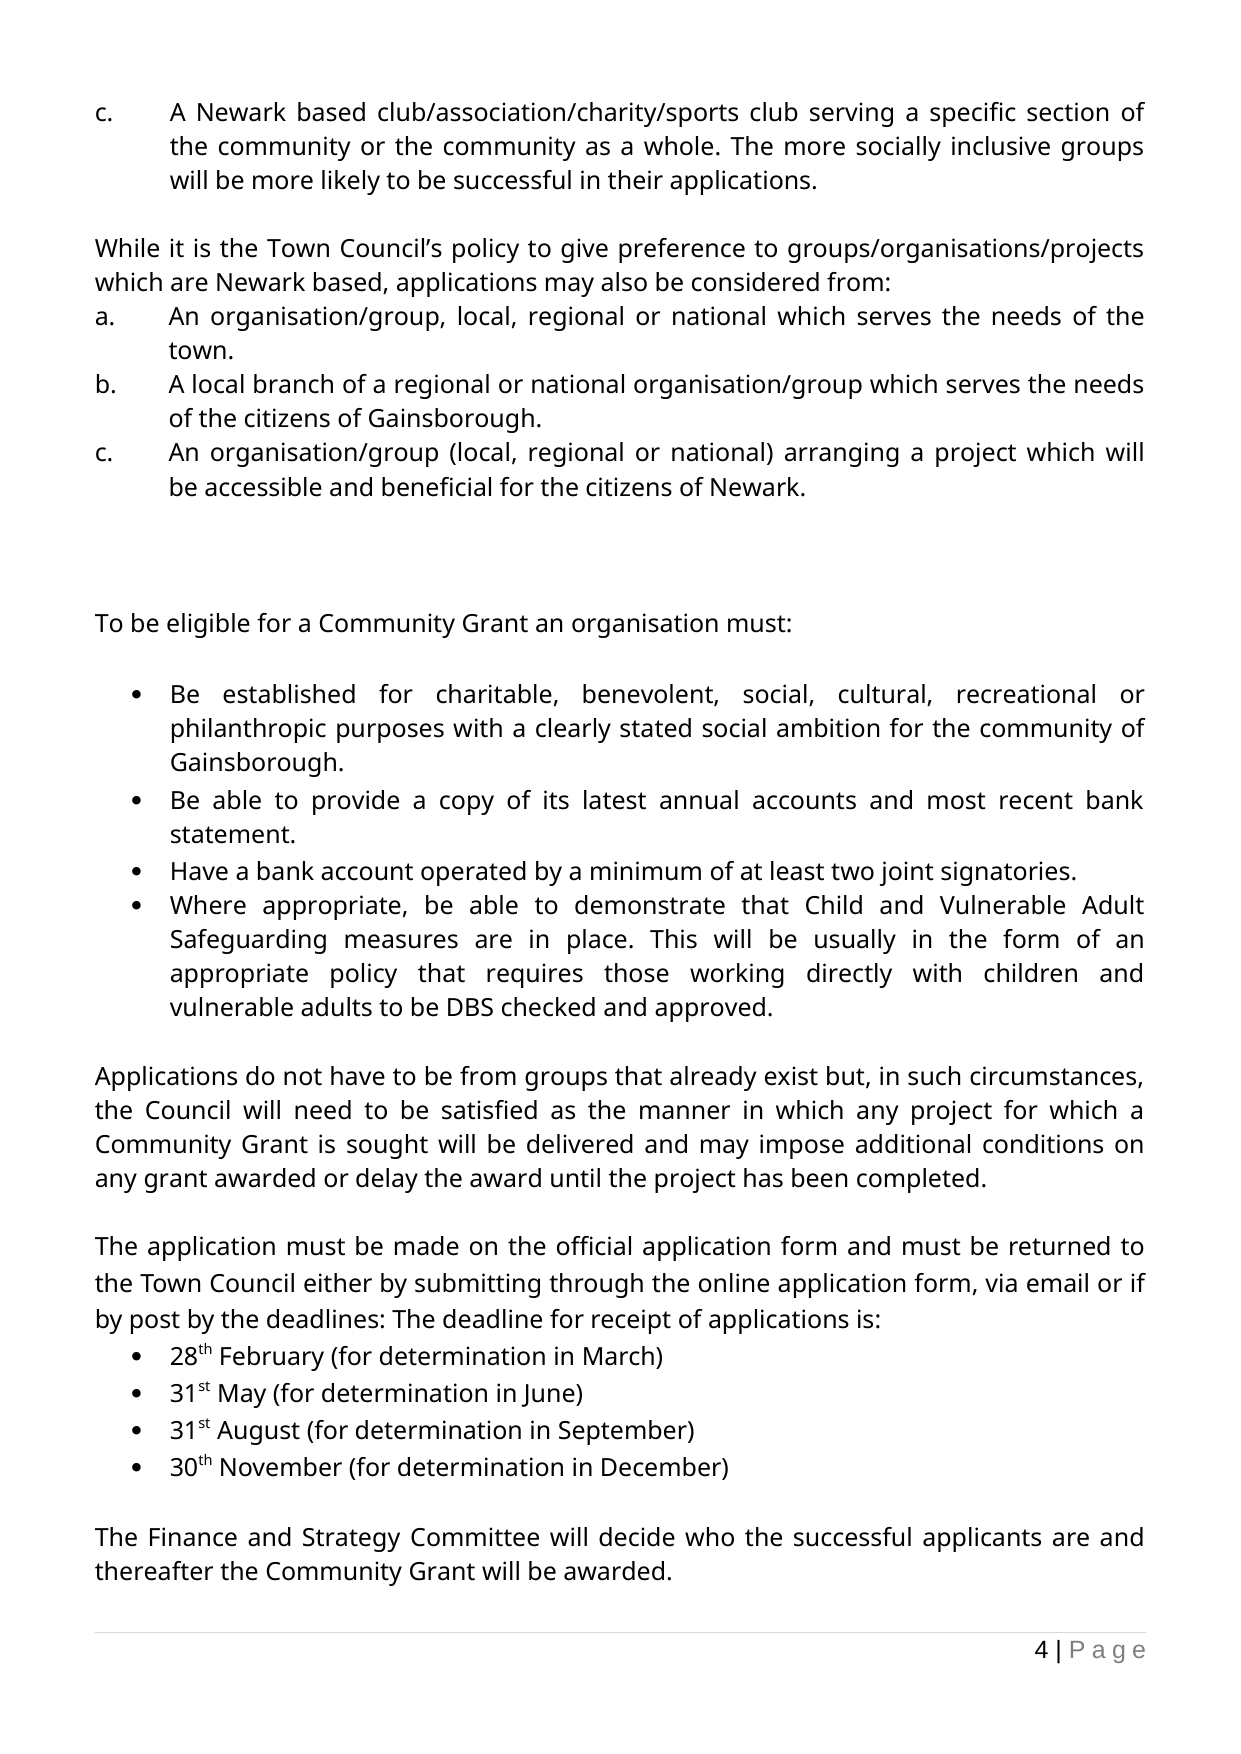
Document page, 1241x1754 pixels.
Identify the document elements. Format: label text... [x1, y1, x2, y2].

list 31st August (for determination in September) [132, 1412, 1146, 1446]
text While it is the Town Council’s policy to give preference to groups/organisations/projects which are Newark based, applications may also be considered from: [94, 231, 1146, 299]
list Where appropriate, be able to demonstrate that Child and Vulnerable Adult Safeguarding measures are in place. This will be usually in the form of an appropriate policy that requires those working directly with children and vulnerable adults to be DBS checked and approved. [132, 888, 1146, 1024]
text c. A Newark based club/association/charity/sports club serving a specific section of the community or the community as a whole. The more socially inclusive groups will be more likely to be successful in their applications. [94, 94, 1146, 197]
list 31st May (for determination in June) [132, 1376, 1146, 1410]
list 30th November (for determination in December) [132, 1449, 1146, 1483]
list Be able to provide a copy of its latest annual accounts and most recent bank statement. [132, 782, 1146, 851]
text The Finance and Strategy Committee will decide who the successful applicants are and thereafter the Community Grant will be awarded. [94, 1520, 1146, 1588]
text c. An organisation/group (local, regional or national) arranging a project which will be accessible and beneficial for the citizens of Newark. [94, 435, 1146, 503]
text Applications do not have to be from groups that already exist but, in such circumstances, the Council will need to be satisfied as the manner in which any project for which a Community Grant is sought will be delivered and may impose additional conditions on any grant awarded or delay the award until the project has been completed. [94, 1058, 1146, 1194]
list 28th February (for determination in March) [132, 1339, 1146, 1373]
text The application must be made on the official application form and must be returned to the Town Council either by submitting through the online application form, via email or if by post by the deadlines: The deadline for receipt of applications is: [94, 1228, 1146, 1336]
text To be eligible for a Community Grant an organisation must: [94, 605, 1146, 639]
list Be established for charitable, benevolent, social, cultural, recreational or philanthropic purposes with a clearly stated social ambition for the community of Gainsborough. [132, 677, 1146, 779]
list Have a bank account operated by a minimum of at least two joint signatories. [132, 854, 1146, 888]
text b. A local branch of a regional or national organisation/group which serves the needs of the citizens of Gainsborough. [94, 367, 1146, 435]
text a. An organisation/group, local, regional or national which serves the needs of the town. [94, 299, 1146, 367]
